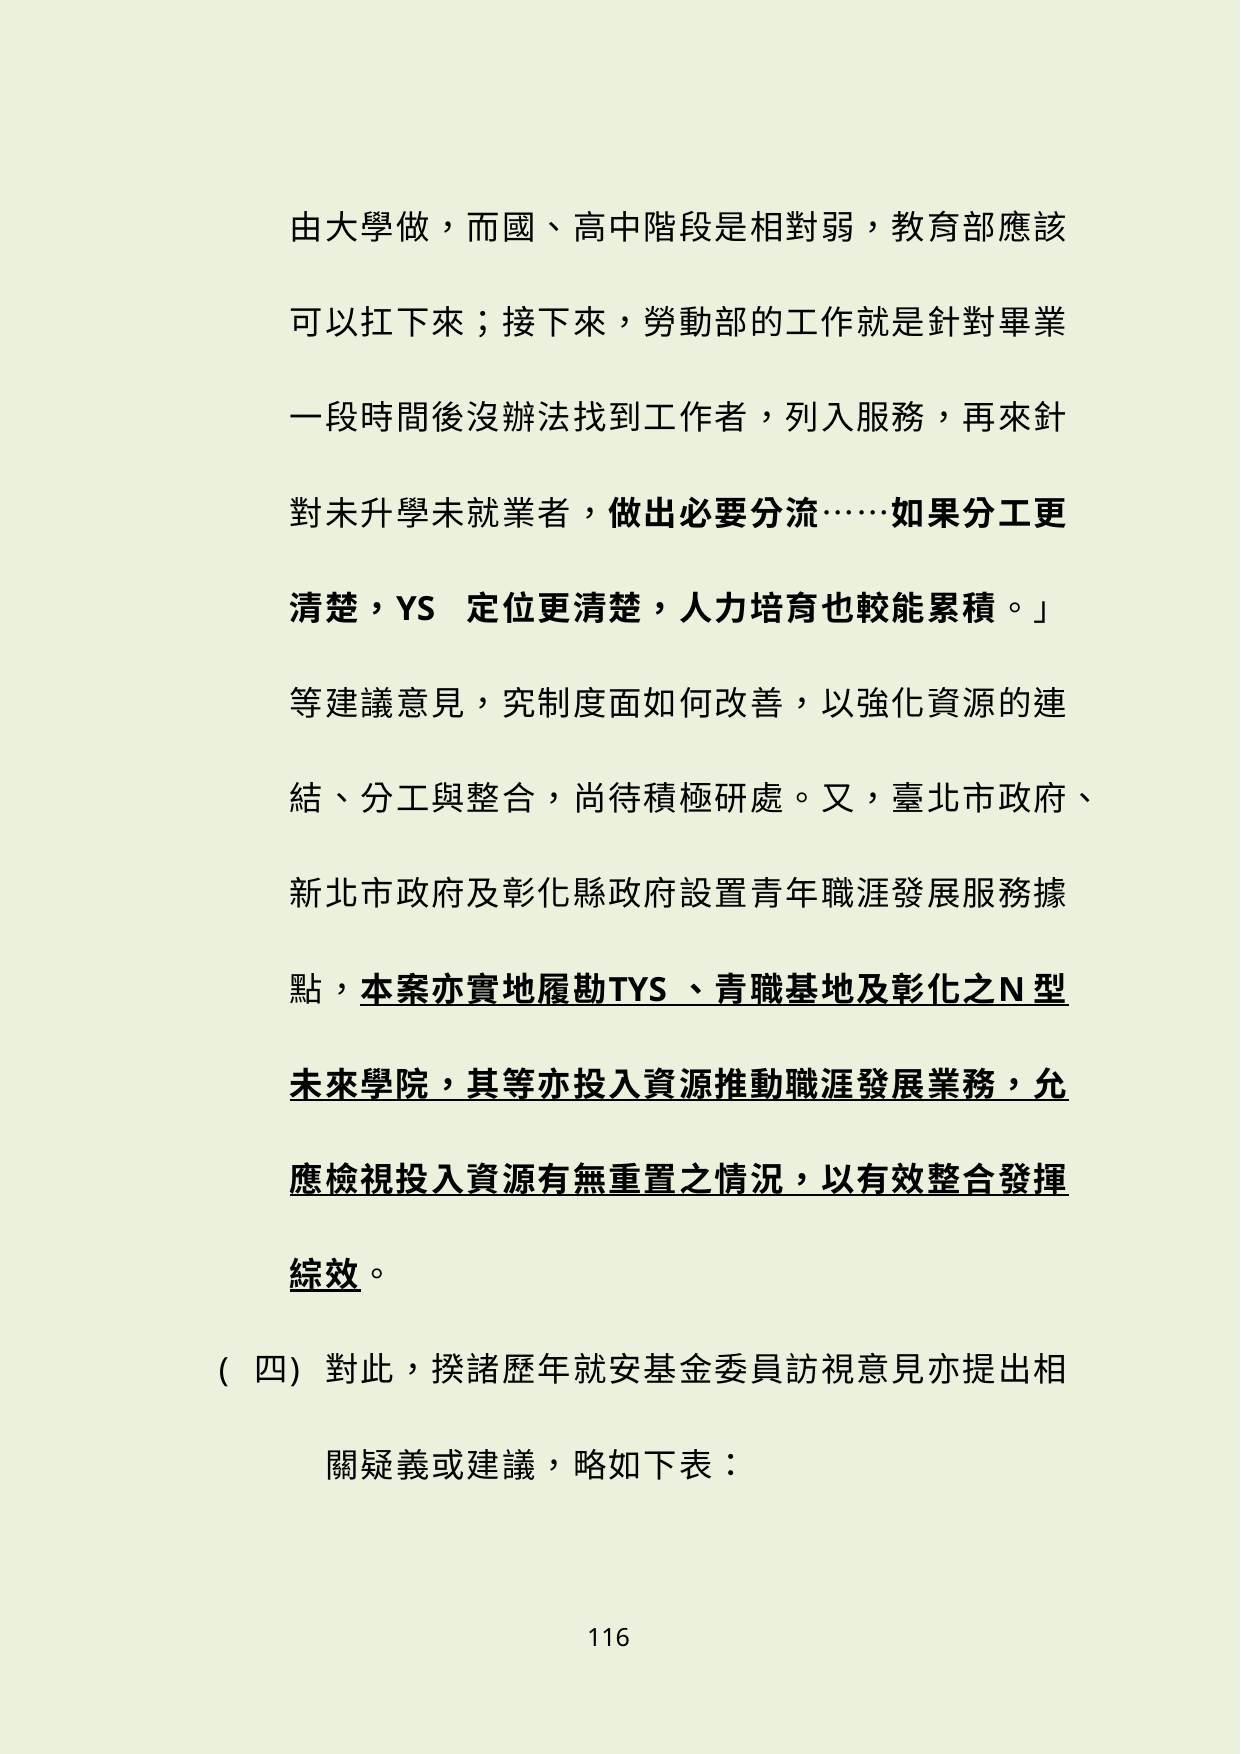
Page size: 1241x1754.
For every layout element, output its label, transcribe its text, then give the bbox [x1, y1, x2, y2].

subtitle 對此，揆諸歷年就安基金委員訪視意見亦提出相關疑義或建議，略如下表： [219, 1320, 1069, 1510]
